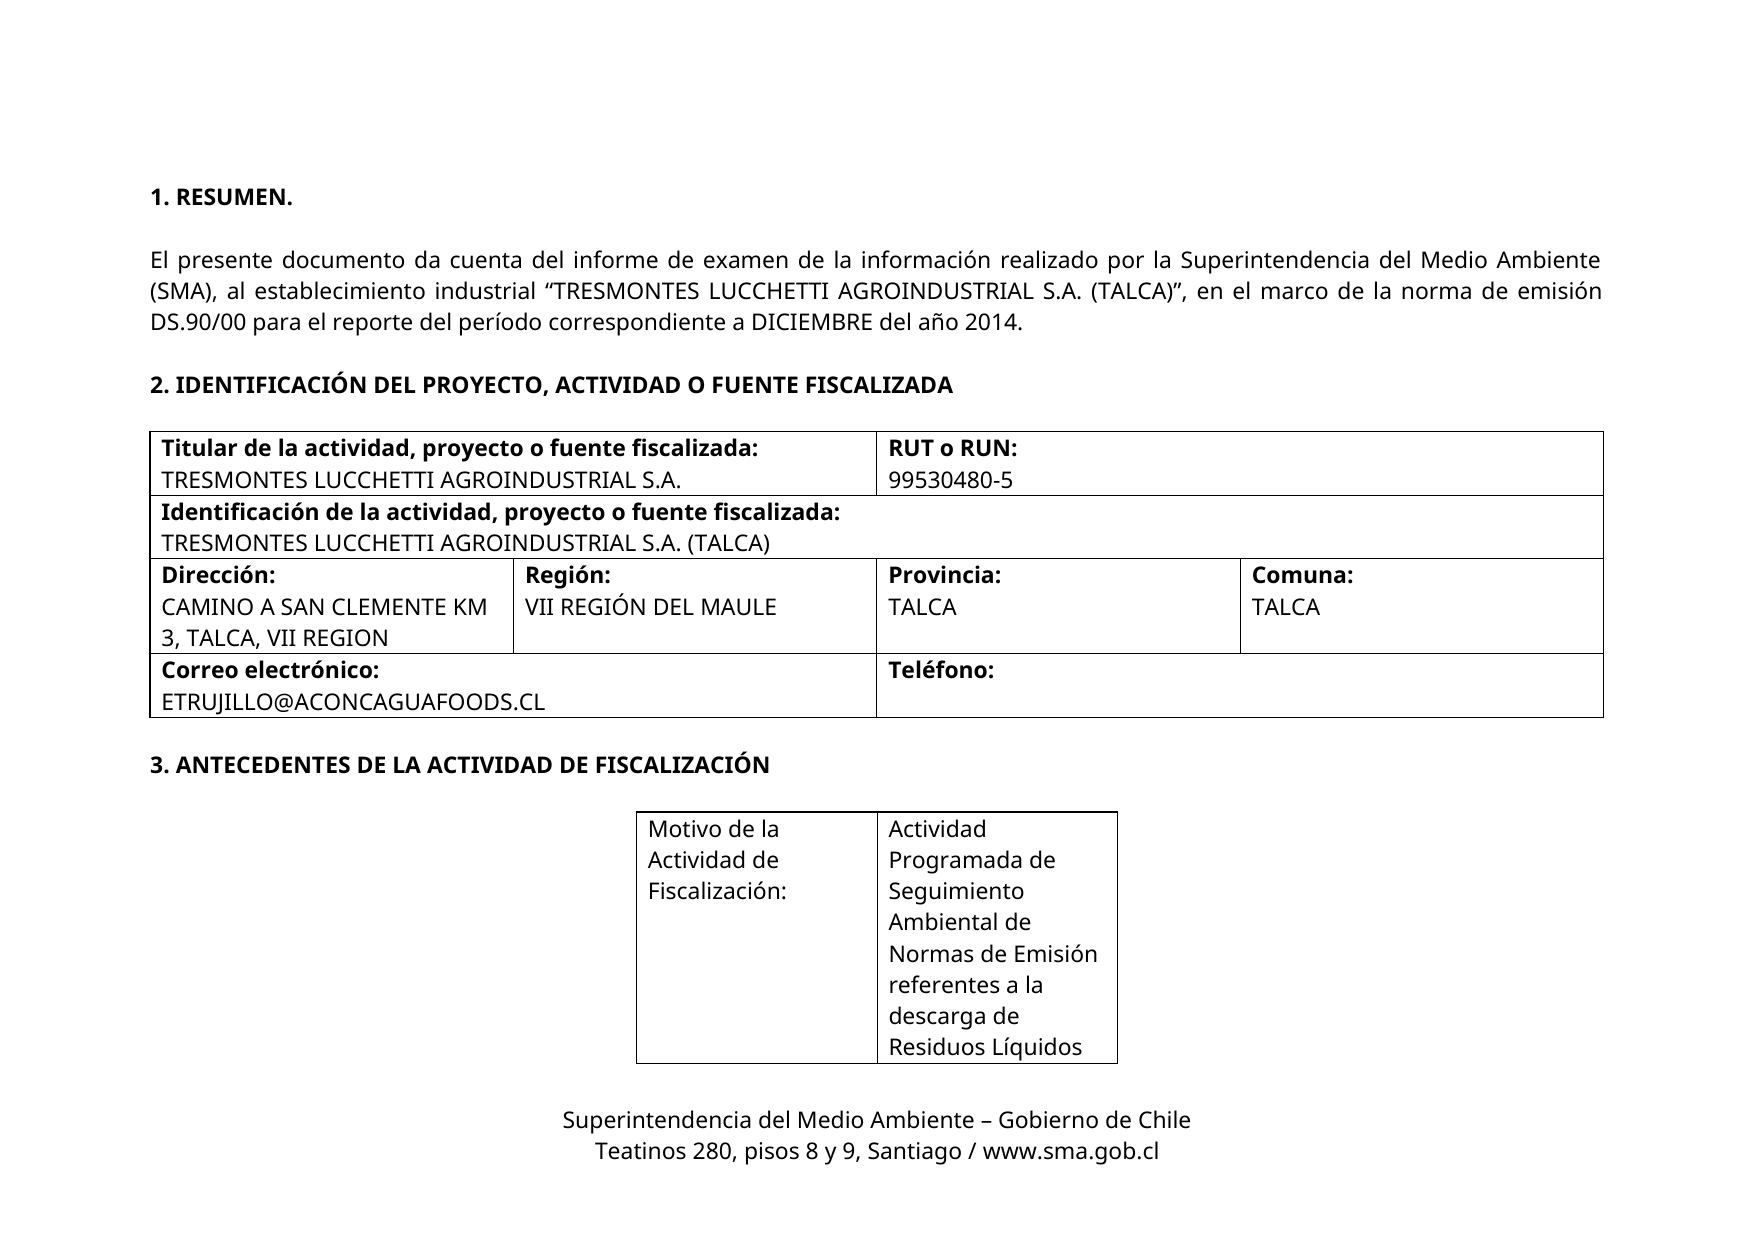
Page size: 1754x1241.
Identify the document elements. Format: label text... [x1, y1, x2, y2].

text 1. RESUMEN. [150, 150, 1604, 212]
table_cell Provincia: TALCA [877, 559, 1240, 653]
table_cell Región: VII REGIÓN DEL MAULE [514, 559, 876, 653]
table_cell Identificación de la actividad, proyecto o fuente fiscalizada: TRESMONTES LUCCHETTI AGROINDUSTRIAL S.A. (TALCA) [151, 496, 1603, 558]
text 2. IDENTIFICACIÓN DEL PROYECTO, ACTIVIDAD O FUENTE FISCALIZADA [150, 337, 1604, 400]
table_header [878, 813, 1117, 1062]
table_header Titular de la actividad, proyecto o fuente fiscalizada: TRESMONTES LUCCHETTI AGROINDUSTRIAL S.A. [151, 432, 876, 495]
text El presente documento da cuenta del informe de examen de la información realizado por la Superintendencia del Medio Ambiente (SMA), al establecimiento industrial “TRESMONTES LUCCHETTI AGROINDUSTRIAL S.A. (TALCA)”, en el marco de la norma de emisión DS.90/00 para el reporte del período correspondiente a DICIEMBRE del año 2014. [150, 212, 1604, 337]
table_cell Teléfono: [877, 654, 1603, 717]
table_header RUT o RUN: 99530480-5 [877, 432, 1603, 495]
text 3. ANTECEDENTES DE LA ACTIVIDAD DE FISCALIZACIÓN [150, 718, 1604, 780]
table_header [637, 813, 877, 1062]
table_cell Comuna: TALCA [1241, 559, 1603, 653]
table_cell Correo electrónico: ETRUJILLO@ACONCAGUAFOODS.CL [151, 654, 876, 717]
table_cell Dirección: CAMINO A SAN CLEMENTE KM 3, TALCA, VII REGION [151, 559, 513, 653]
